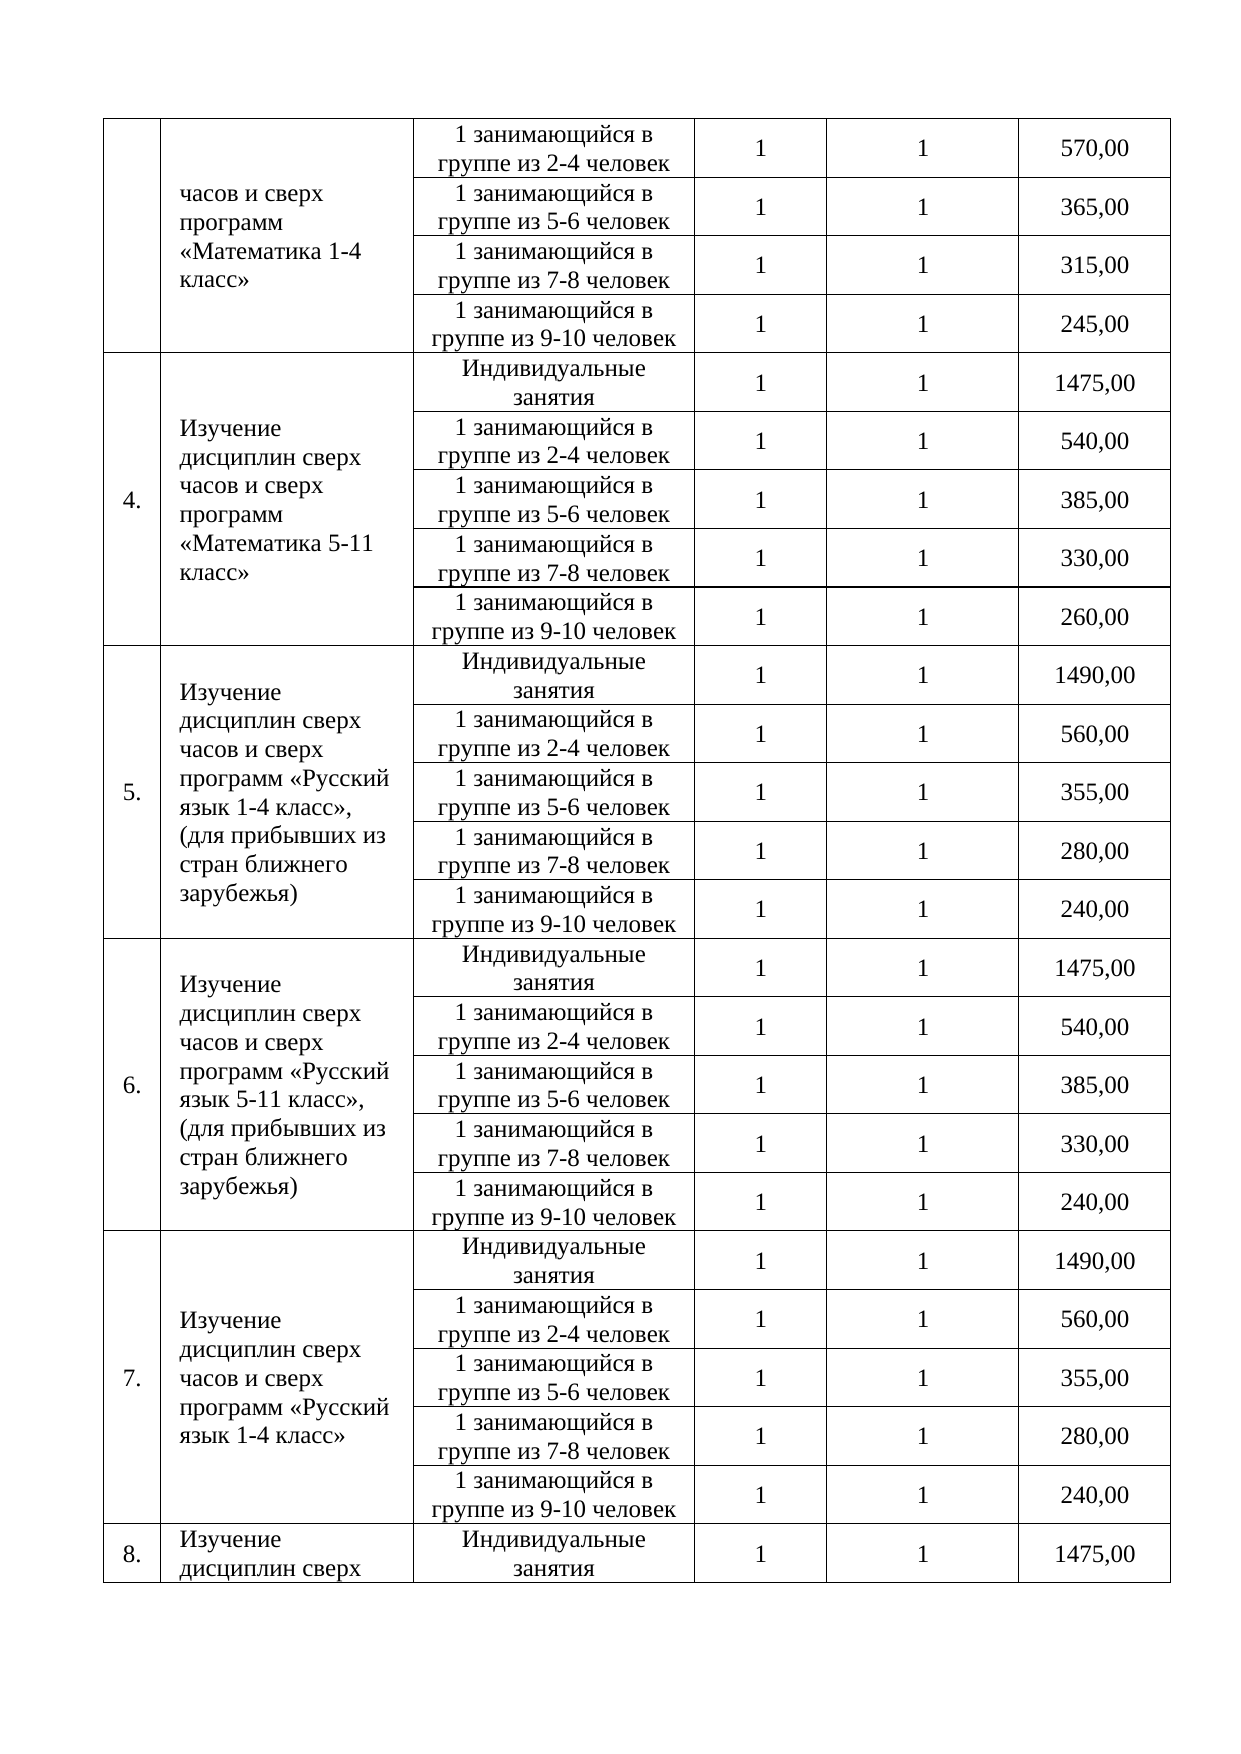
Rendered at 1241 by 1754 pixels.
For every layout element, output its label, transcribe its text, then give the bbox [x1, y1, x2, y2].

table_cell 1 [827, 763, 1018, 821]
table_cell 1 [695, 353, 826, 411]
table_cell 1 [695, 119, 826, 177]
table_cell 1490,00 [1019, 1231, 1170, 1289]
table_cell 1 занимающийся в группе из 7-8 человек [414, 1114, 694, 1172]
table_cell 1 [827, 880, 1018, 938]
table_cell 355,00 [1019, 1349, 1170, 1406]
table_cell 1 [827, 939, 1018, 996]
table_cell Изучение дисциплин сверх часов и сверх программ «Русский язык 1-4 класс» [161, 1231, 413, 1523]
table_cell Изучение дисциплин сверх часов и сверх программ «Математика 5-11 класс» [161, 353, 413, 645]
table_cell 385,00 [1019, 1056, 1170, 1113]
table_cell 1 занимающийся в группе из 5-6 человек [414, 1056, 694, 1113]
table_cell 1 [695, 588, 826, 645]
table_cell 240,00 [1019, 1173, 1170, 1230]
table_cell 1 [695, 1466, 826, 1523]
table_cell 560,00 [1019, 1290, 1170, 1347]
table_cell 330,00 [1019, 529, 1170, 586]
table_cell 1 [695, 646, 826, 703]
table_cell 1 [827, 588, 1018, 645]
table_cell 260,00 [1019, 588, 1170, 645]
table_cell 1490,00 [1019, 646, 1170, 703]
table_cell 355,00 [1019, 763, 1170, 821]
table_cell 1 [695, 1290, 826, 1347]
table_cell Индивидуальные занятия [414, 939, 694, 996]
table_cell 240,00 [1019, 1466, 1170, 1523]
table_cell 1 занимающийся в группе из 5-6 человек [414, 470, 694, 528]
table_cell 1 [827, 822, 1018, 879]
table_cell 1 занимающийся в группе из 7-8 человек [414, 529, 694, 586]
table_cell 1 занимающийся в группе из 2-4 человек [414, 705, 694, 762]
table_cell 1 [695, 705, 826, 762]
table_cell 1 [827, 1407, 1018, 1464]
table_cell 1 [827, 236, 1018, 294]
table_cell 1 [827, 295, 1018, 352]
table_cell 1 [695, 412, 826, 469]
table_cell 5. [104, 646, 160, 938]
table_cell 1 [695, 236, 826, 294]
table_cell 1 [827, 1524, 1018, 1582]
table_cell 365,00 [1019, 178, 1170, 235]
table_cell 1 [827, 705, 1018, 762]
table_cell 1 [695, 939, 826, 996]
table_cell 1 [827, 1466, 1018, 1523]
table_cell Индивидуальные занятия [414, 1524, 694, 1582]
table_cell 8. [104, 1524, 160, 1582]
table_cell 1 [827, 1056, 1018, 1113]
table_cell 1 [695, 1231, 826, 1289]
table_cell Индивидуальные занятия [414, 646, 694, 703]
table_cell 245,00 [1019, 295, 1170, 352]
table_cell 1 [695, 1349, 826, 1406]
table_cell 1 [695, 763, 826, 821]
table_cell 1 занимающийся в группе из 9-10 человек [414, 588, 694, 645]
table_cell 1 [827, 529, 1018, 586]
table_cell 1 [827, 470, 1018, 528]
table_cell 1 занимающийся в группе из 2-4 человек [414, 119, 694, 177]
table_cell 1 занимающийся в группе из 5-6 человек [414, 178, 694, 235]
table_cell 3. [104, 119, 160, 352]
table_cell 1 занимающийся в группе из 9-10 человек [414, 295, 694, 352]
table_cell Индивидуальные занятия [414, 353, 694, 411]
table_cell 1 [695, 1173, 826, 1230]
table_cell 330,00 [1019, 1114, 1170, 1172]
table_cell 1 занимающийся в группе из 5-6 человек [414, 763, 694, 821]
table_cell Изучение дисциплин сверх часов и сверх программ «Русский язык 1-4 класс», (для прибывших из стран ближнего зарубежья) [161, 646, 413, 938]
table_cell 1 [695, 822, 826, 879]
table_cell 1 [695, 1407, 826, 1464]
table_cell 1 [827, 1349, 1018, 1406]
table_cell 1 занимающийся в группе из 9-10 человек [414, 880, 694, 938]
table_cell 1 [695, 1114, 826, 1172]
table_cell 570,00 [1019, 119, 1170, 177]
table_cell 1 занимающийся в группе из 7-8 человек [414, 1407, 694, 1464]
table_cell 280,00 [1019, 822, 1170, 879]
table_cell 560,00 [1019, 705, 1170, 762]
table_cell 280,00 [1019, 1407, 1170, 1464]
table_cell Индивидуальные занятия [414, 1231, 694, 1289]
table_cell 1 [695, 178, 826, 235]
table_cell 1 [827, 412, 1018, 469]
table_cell 1 [827, 178, 1018, 235]
table_cell 385,00 [1019, 470, 1170, 528]
table_cell 1 занимающийся в группе из 9-10 человек [414, 1173, 694, 1230]
table_cell 1 занимающийся в группе из 9-10 человек [414, 1466, 694, 1523]
table_cell 1 [695, 1056, 826, 1113]
table_cell 1 [827, 1290, 1018, 1347]
table_cell 1475,00 [1019, 939, 1170, 996]
table_cell 1 [827, 997, 1018, 1055]
table_cell 1 занимающийся в группе из 7-8 человек [414, 236, 694, 294]
table_cell 1 [695, 997, 826, 1055]
table_cell 1 [695, 529, 826, 586]
table_cell 1475,00 [1019, 1524, 1170, 1582]
table_cell 1 [827, 1114, 1018, 1172]
table_cell 7. [104, 1231, 160, 1523]
table_cell 1 занимающийся в группе из 7-8 человек [414, 822, 694, 879]
table_cell 1 занимающийся в группе из 2-4 человек [414, 412, 694, 469]
table_cell 315,00 [1019, 236, 1170, 294]
table_cell 1 занимающийся в группе из 5-6 человек [414, 1349, 694, 1406]
table_cell 240,00 [1019, 880, 1170, 938]
table_cell 1 [827, 119, 1018, 177]
table_cell 6. [104, 939, 160, 1230]
table_cell 1475,00 [1019, 353, 1170, 411]
table_cell 540,00 [1019, 412, 1170, 469]
table_cell 1 занимающийся в группе из 2-4 человек [414, 997, 694, 1055]
table_cell 1 занимающийся в группе из 2-4 человек [414, 1290, 694, 1347]
table_cell 1 [827, 1231, 1018, 1289]
table_cell 1 [695, 880, 826, 938]
table_cell 1 [827, 1173, 1018, 1230]
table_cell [161, 119, 413, 352]
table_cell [161, 1524, 413, 1582]
table_cell Изучение дисциплин сверх часов и сверх программ «Русский язык 5-11 класс», (для прибывших из стран ближнего зарубежья) [161, 939, 413, 1230]
table_cell 540,00 [1019, 997, 1170, 1055]
table_cell 1 [695, 470, 826, 528]
table_cell 1 [827, 646, 1018, 703]
table_cell 1 [695, 1524, 826, 1582]
table_cell 4. [104, 353, 160, 645]
table_cell 1 [695, 295, 826, 352]
table_cell 1 [827, 353, 1018, 411]
